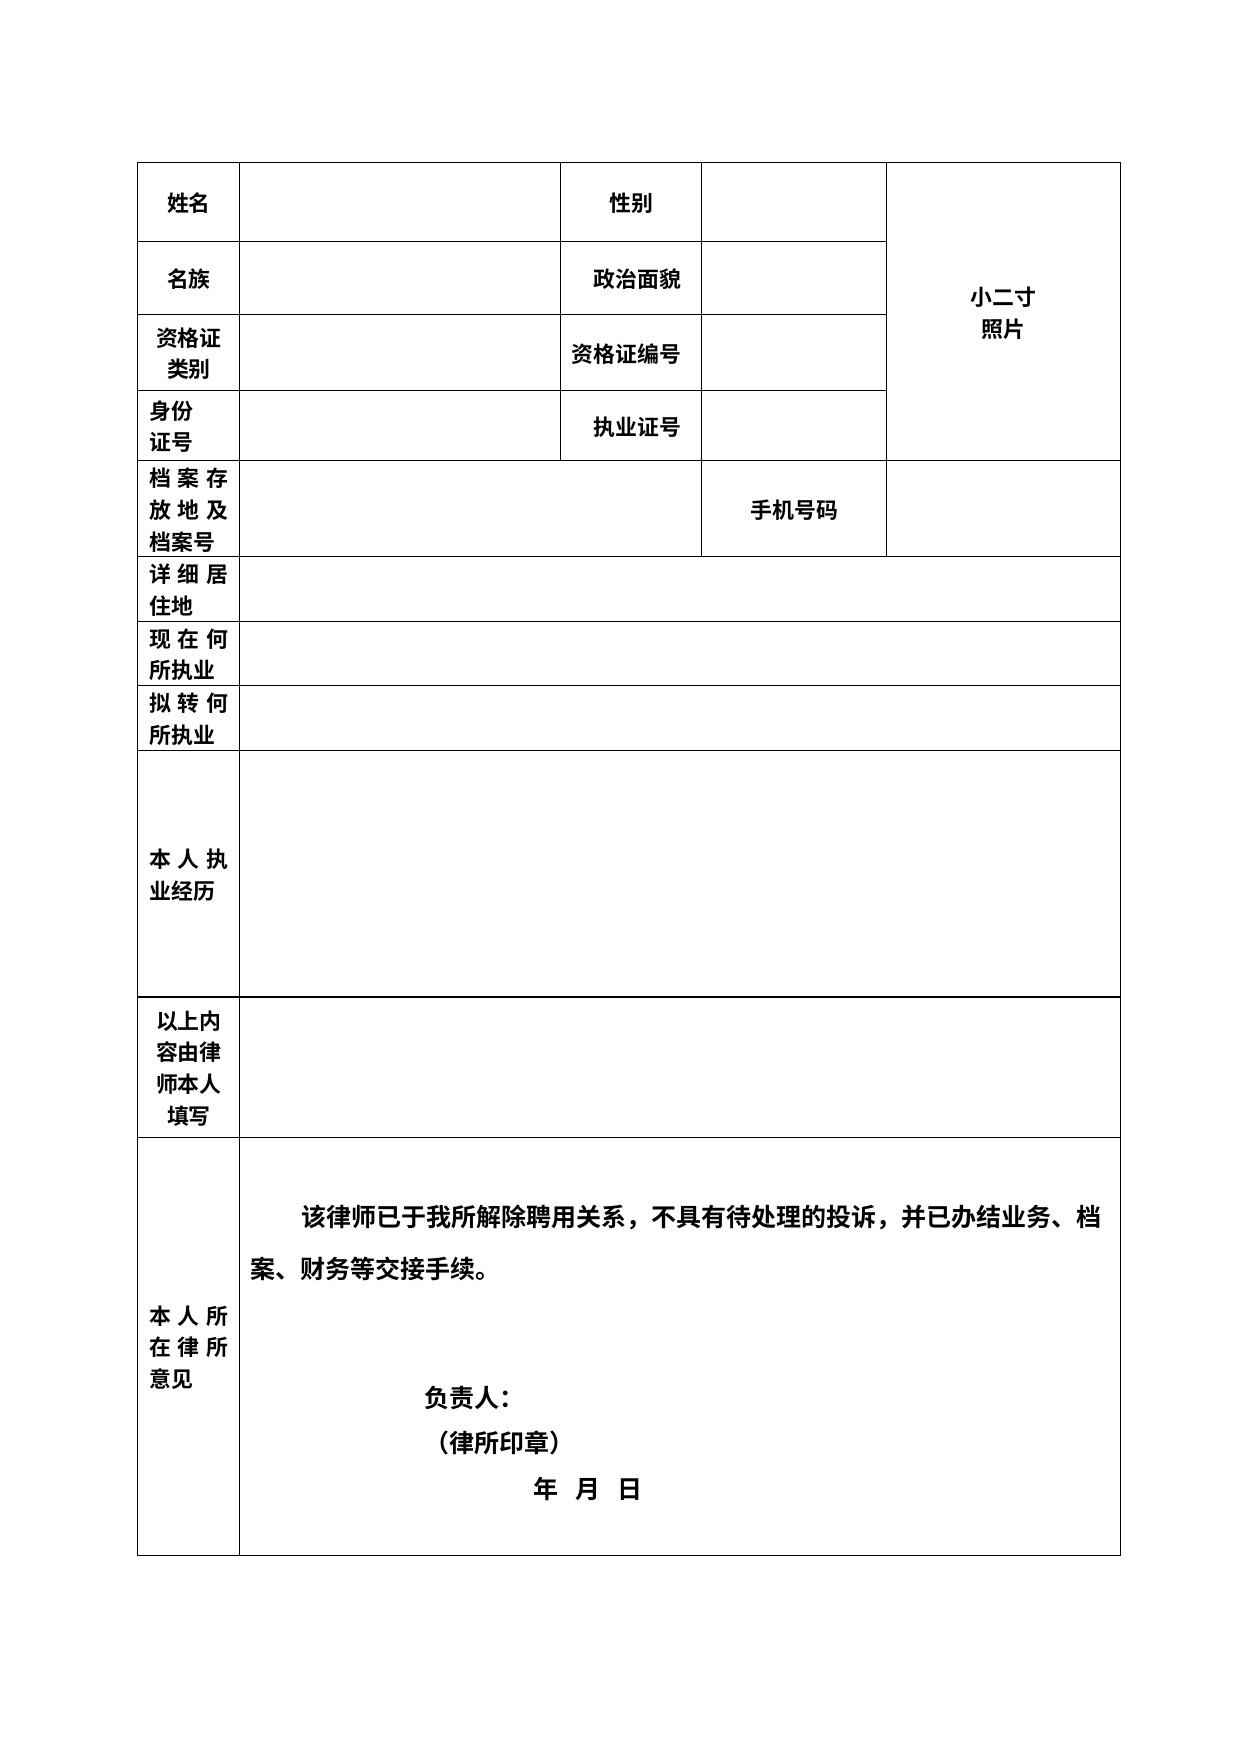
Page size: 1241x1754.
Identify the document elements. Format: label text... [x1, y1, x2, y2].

table_header [240, 163, 560, 241]
table_cell 名族 [138, 242, 239, 314]
table_cell [702, 315, 886, 389]
table_cell [240, 315, 560, 389]
table_header 性别 [561, 163, 701, 241]
table_cell 拟转何所执业 [138, 686, 239, 750]
table_cell [240, 391, 560, 460]
table_cell 详细居住地 [138, 557, 239, 621]
table_cell 档案存放地及档案号 [138, 461, 239, 556]
table_cell 资格证类别 [138, 315, 239, 389]
table_header 小二寸 照片 [887, 163, 1120, 460]
table_header 姓名 [138, 163, 239, 241]
table_cell 本人执业经历 [138, 751, 239, 996]
table_cell 政治面貌 [561, 242, 701, 314]
table_cell 执业证号 [561, 391, 701, 460]
table_cell 身份 证号 [138, 391, 239, 460]
table_cell [702, 242, 886, 314]
table_cell 手机号码 [702, 461, 886, 556]
table_header [702, 163, 886, 241]
table_cell 资格证编号 [561, 315, 701, 389]
table_cell 以上内容由律师本人填写 [138, 998, 239, 1137]
table_cell [240, 622, 1120, 685]
table_cell [240, 242, 560, 314]
table_cell [702, 391, 886, 460]
table_cell [240, 751, 1120, 996]
table_cell [240, 461, 701, 556]
table_cell [240, 686, 1120, 750]
table_cell 现在何所执业 [138, 622, 239, 685]
table_cell [887, 461, 1120, 556]
table_cell [240, 557, 1120, 621]
table_cell 本人所在律所意见 [138, 1138, 239, 1555]
table_cell 该律师已于我所解除聘用关系，不具有待处理的投诉，并已办结业务、档案、财务等交接手续。 负责人： （律所印章） 年 月 日 [240, 1138, 1120, 1555]
table_cell [240, 998, 1120, 1137]
